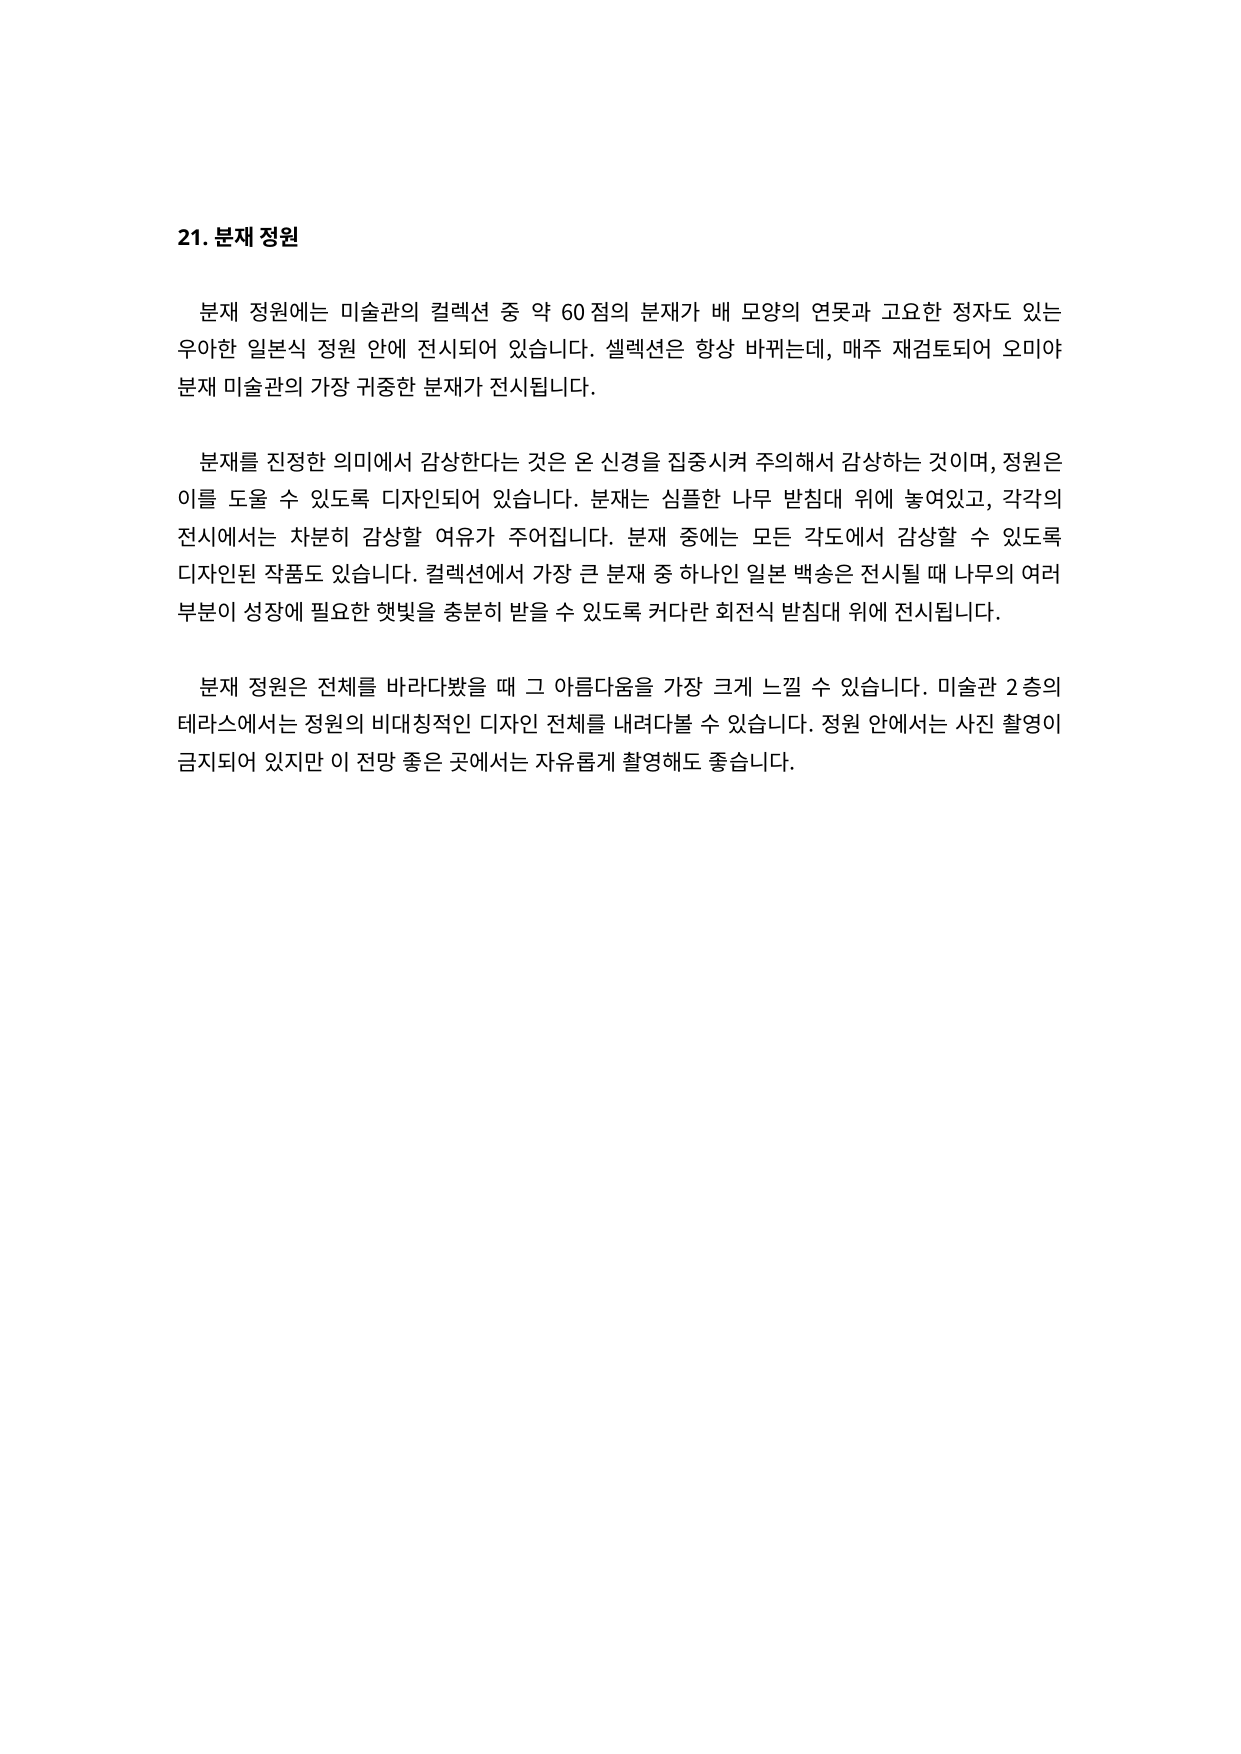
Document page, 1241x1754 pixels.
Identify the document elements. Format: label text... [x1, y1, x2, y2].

text 분재 정원은 전체를 바라다봤을 때 그 아름다움을 가장 크게 느낄 수 있습니다. 미술관 2층의 테라스에서는 정원의 비대칭적인 디자인 전체를 내려다볼 수 있습니다. 정원 안에서는 사진 촬영이 금지되어 있지만 이 전망 좋은 곳에서는 자유롭게 촬영해도 좋습니다. [177, 667, 1063, 779]
text 21. 분재 정원 [177, 217, 1063, 254]
text 분재 정원에는 미술관의 컬렉션 중 약 60점의 분재가 배 모양의 연못과 고요한 정자도 있는 우아한 일본식 정원 안에 전시되어 있습니다. 셀렉션은 항상 바뀌는데, 매주 재검토되어 오미야 분재 미술관의 가장 귀중한 분재가 전시됩니다. [177, 292, 1063, 404]
text 분재를 진정한 의미에서 감상한다는 것은 온 신경을 집중시켜 주의해서 감상하는 것이며, 정원은 이를 도울 수 있도록 디자인되어 있습니다. 분재는 심플한 나무 받침대 위에 놓여있고, 각각의 전시에서는 차분히 감상할 여유가 주어집니다. 분재 중에는 모든 각도에서 감상할 수 있도록 디자인된 작품도 있습니다. 컬렉션에서 가장 큰 분재 중 하나인 일본 백송은 전시될 때 나무의 여러 부분이 성장에 필요한 햇빛을 충분히 받을 수 있도록 커다란 회전식 받침대 위에 전시됩니다. [177, 442, 1063, 629]
